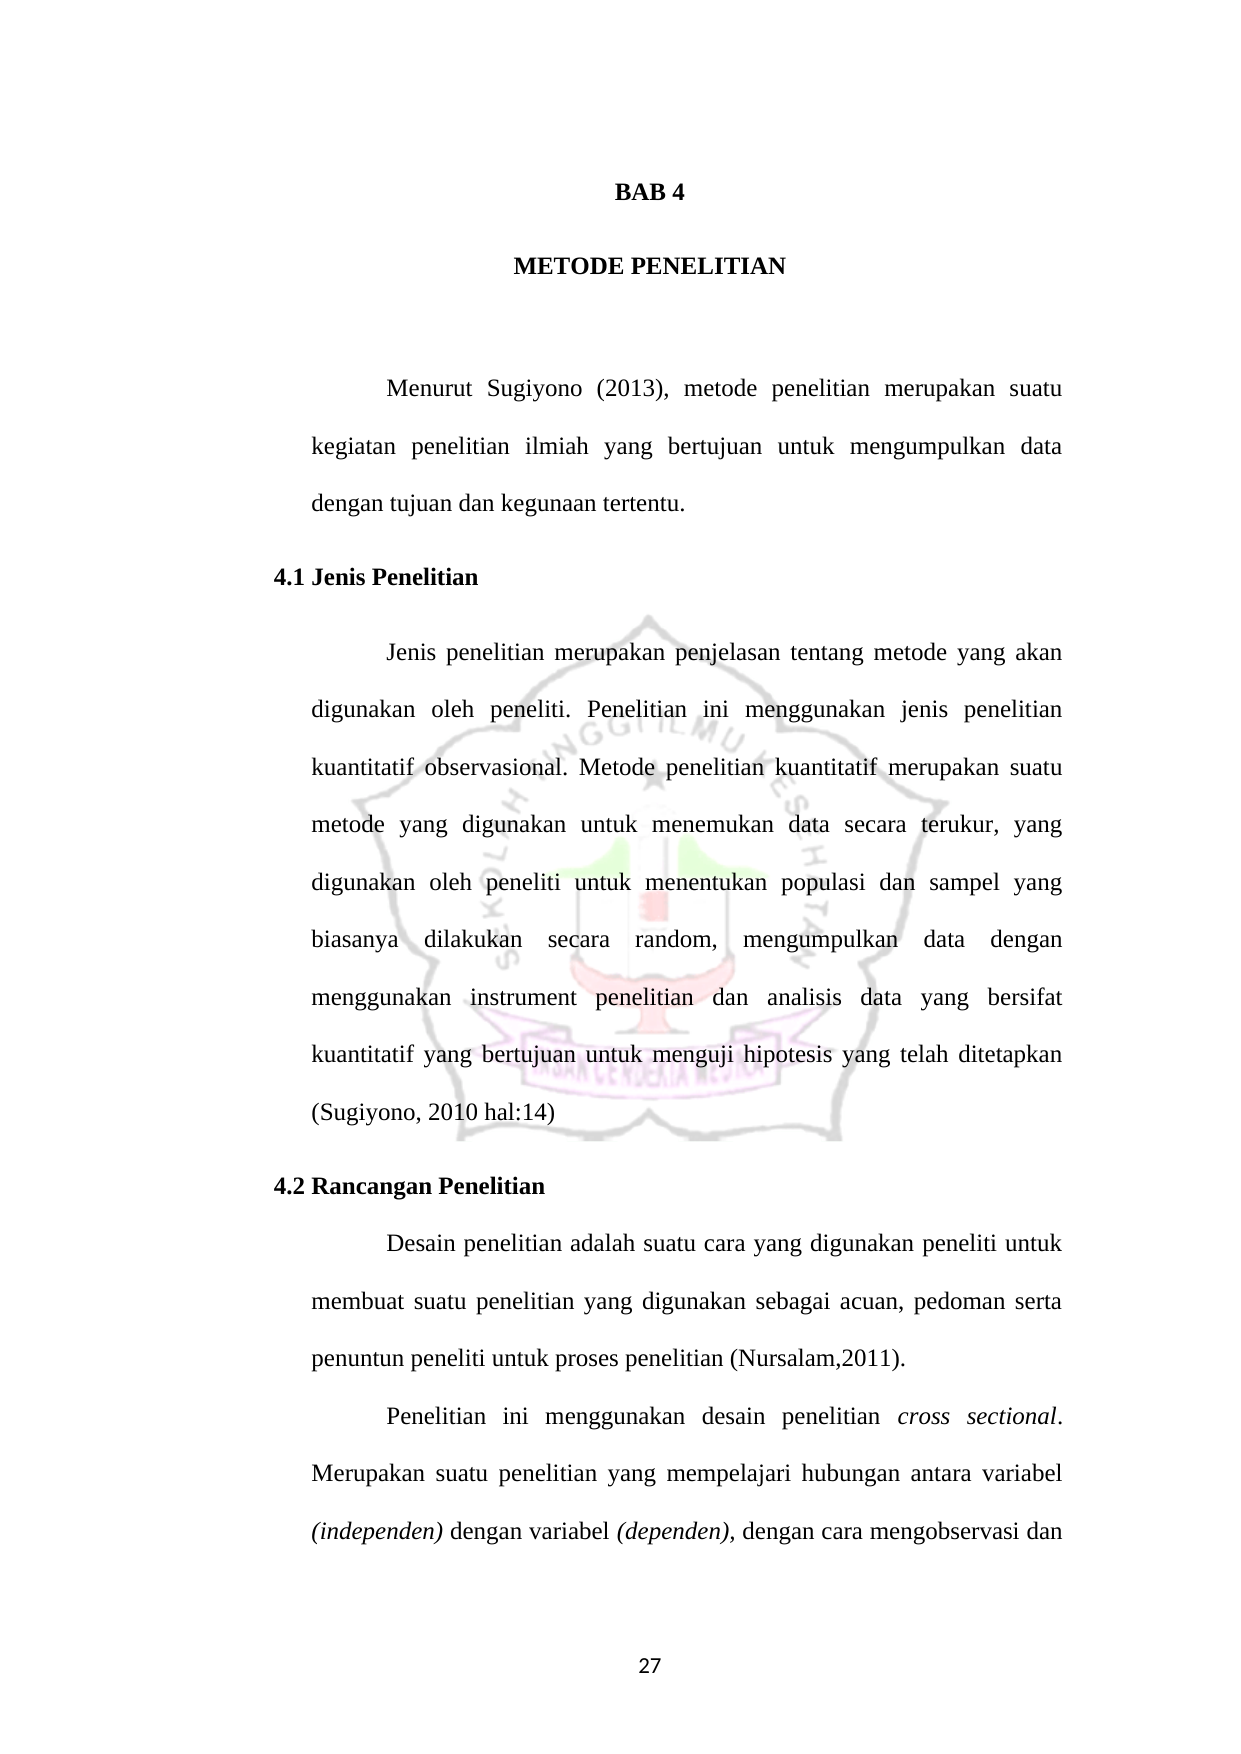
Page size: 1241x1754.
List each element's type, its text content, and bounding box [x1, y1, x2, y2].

list Rancangan Penelitian [274, 1171, 1063, 1199]
list Jenis Penelitian [274, 562, 1063, 591]
text METODE PENELITIAN [236, 251, 1063, 280]
text Menurut Sugiyono (2013), metode penelitian merupakan suatu kegiatan penelitian ilmiah yang bertujuan untuk mengumpulkan data dengan tujuan dan kegunaan tertentu. [311, 373, 1063, 517]
list Desain penelitian adalah suatu cara yang digunakan peneliti untuk membuat suatu penelitian yang digunakan sebagai acuan, pedoman serta penuntun peneliti untuk proses penelitian (Nursalam,2011). [311, 1228, 1063, 1372]
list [311, 1401, 1063, 1544]
text BAB 4 [236, 177, 1063, 206]
text Jenis penelitian merupakan penjelasan tentang metode yang akan digunakan oleh peneliti. Penelitian ini menggunakan jenis penelitian kuantitatif observasional. Metode penelitian kuantitatif merupakan suatu metode yang digunakan untuk menemukan data secara terukur, yang digunakan oleh peneliti untuk menentukan populasi dan sampel yang biasanya dilakukan secara random, mengumpulkan data dengan menggunakan instrument penelitian dan analisis data yang bersifat kuantitatif yang bertujuan untuk menguji hipotesis yang telah ditetapkan (Sugiyono, 2010 hal:14) [311, 637, 1063, 1125]
